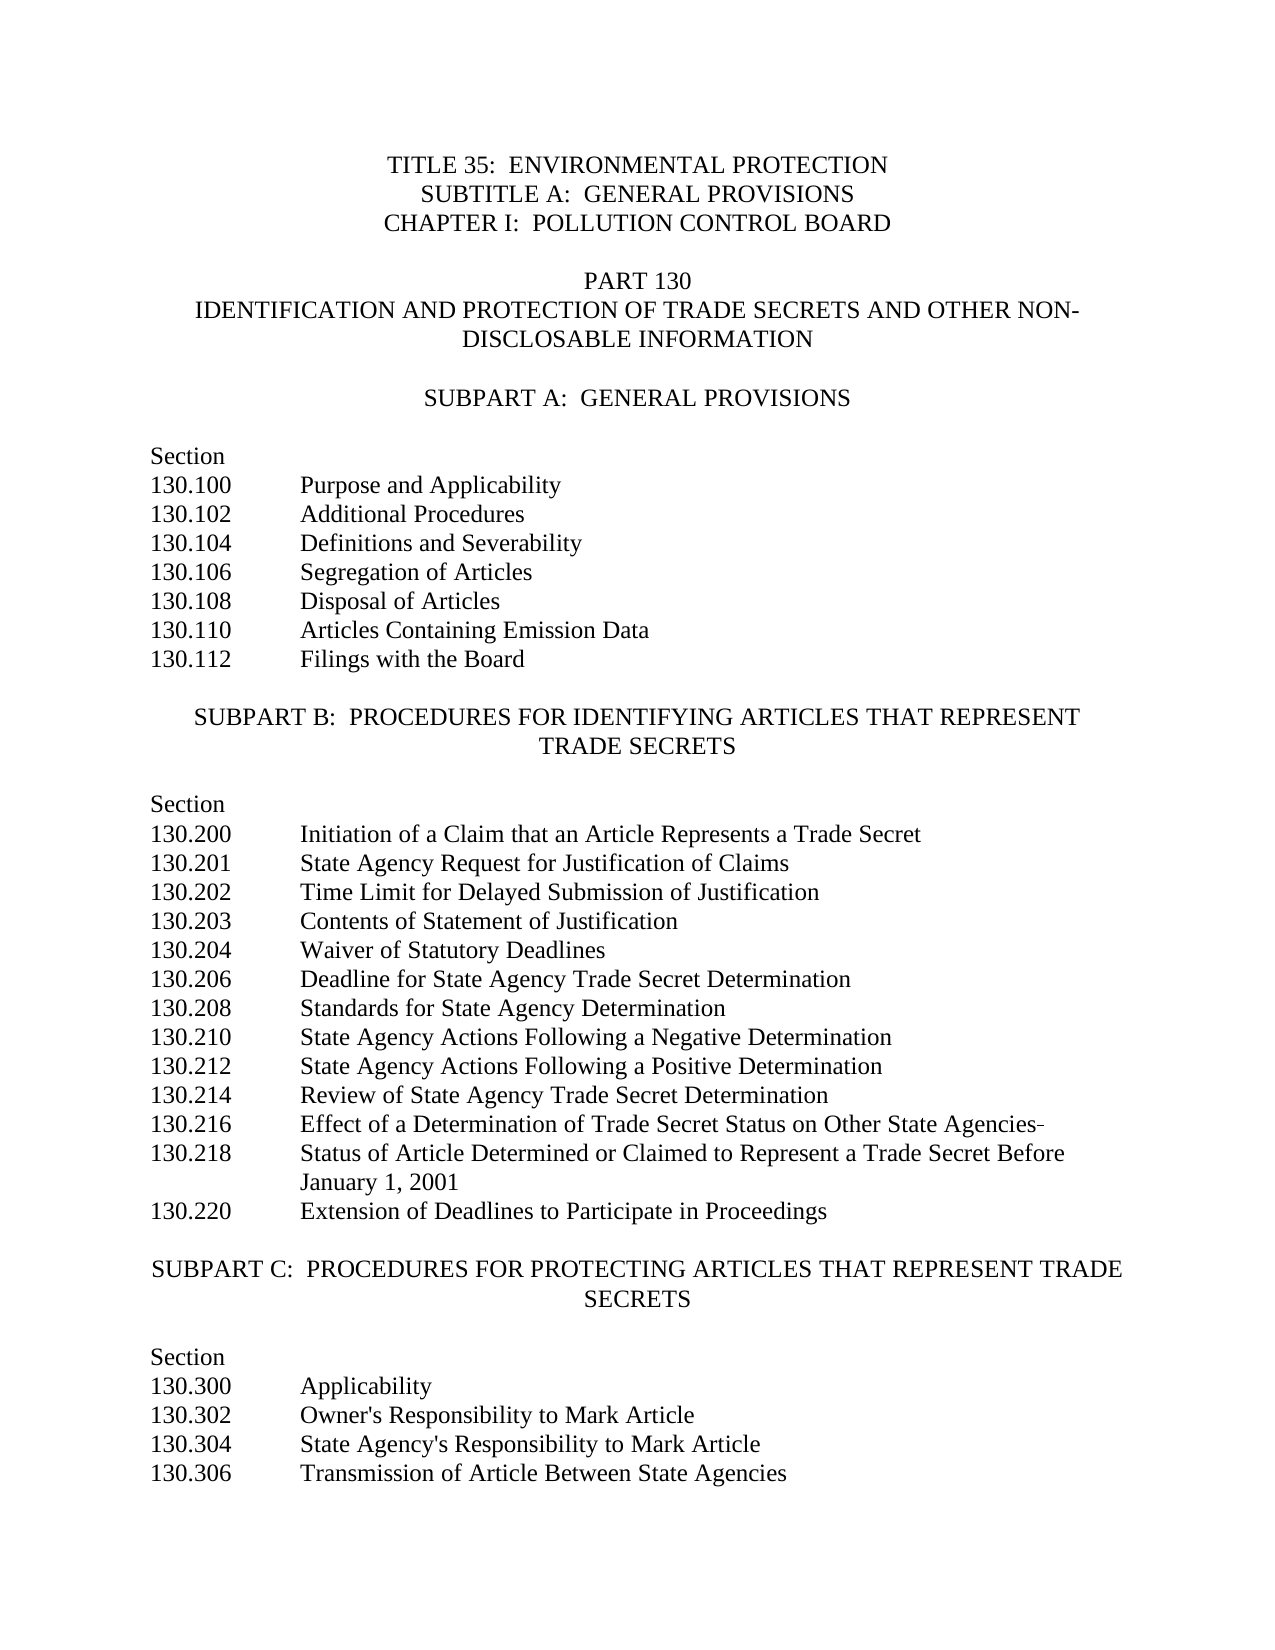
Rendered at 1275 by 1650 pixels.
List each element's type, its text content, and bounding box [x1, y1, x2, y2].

text 130.102 Additional Procedures [150, 499, 1125, 528]
text Section [150, 441, 1125, 470]
text TITLE 35: ENVIRONMENTAL PROTECTION [150, 150, 1125, 179]
text 130.104 Definitions and Severability [150, 528, 1125, 557]
text 130.204 Waiver of Statutory Deadlines [150, 935, 1125, 964]
text SUBPART B: PROCEDURES FOR IDENTIFYING ARTICLES THAT REPRESENT TRADE SECRETS [150, 702, 1125, 760]
text 130.203 Contents of Statement of Justification [150, 906, 1125, 935]
text 130.201 State Agency Request for Justification of Claims [150, 847, 1125, 877]
text 130.306 Transmission of Article Between State Agencies [150, 1458, 1125, 1487]
text 130.216 Effect of a Determination of Trade Secret Status on Other State Agencies [150, 1109, 1125, 1138]
text 130.108 Disposal of Articles [150, 586, 1125, 615]
text SUBTITLE A: GENERAL PROVISIONS [150, 179, 1125, 208]
text 130.304 State Agency's Responsibility to Mark Article [150, 1429, 1125, 1458]
text IDENTIFICATION AND PROTECTION OF TRADE SECRETS AND OTHER NON-DISCLOSABLE INFORMATION [150, 295, 1125, 353]
text PART 130 [150, 266, 1125, 295]
text 130.106 Segregation of Articles [150, 557, 1125, 586]
text 130.100 Purpose and Applicability [150, 470, 1125, 499]
text Section [150, 789, 1125, 818]
text 130.208 Standards for State Agency Determination [150, 993, 1125, 1022]
text 130.112 Filings with the Board [150, 644, 1125, 673]
text 130.206 Deadline for State Agency Trade Secret Determination [150, 964, 1125, 993]
text SUBPART C: PROCEDURES FOR PROTECTING ARTICLES THAT REPRESENT TRADE SECRETS [150, 1254, 1125, 1312]
text 130.200 Initiation of a Claim that an Article Represents a Trade Secret [150, 818, 1125, 847]
text 130.212 State Agency Actions Following a Positive Determination [150, 1051, 1125, 1080]
text Section [150, 1342, 1125, 1371]
text 130.300 Applicability [150, 1371, 1125, 1400]
text 130.302 Owner's Responsibility to Mark Article [150, 1400, 1125, 1429]
text 130.214 Review of State Agency Trade Secret Determination [150, 1080, 1125, 1109]
text SUBPART A: GENERAL PROVISIONS [150, 382, 1125, 412]
text 130.110 Articles Containing Emission Data [150, 615, 1125, 644]
text 130.202 Time Limit for Delayed Submission of Justification [150, 877, 1125, 906]
text CHAPTER I: POLLUTION CONTROL BOARD [150, 208, 1125, 237]
text 130.218 Status of Article Determined or Claimed to Represent a Trade Secret Before January 1, 2001 [150, 1138, 1125, 1196]
text 130.220 Extension of Deadlines to Participate in Proceedings [150, 1196, 1125, 1225]
text 130.210 State Agency Actions Following a Negative Determination [150, 1022, 1125, 1051]
